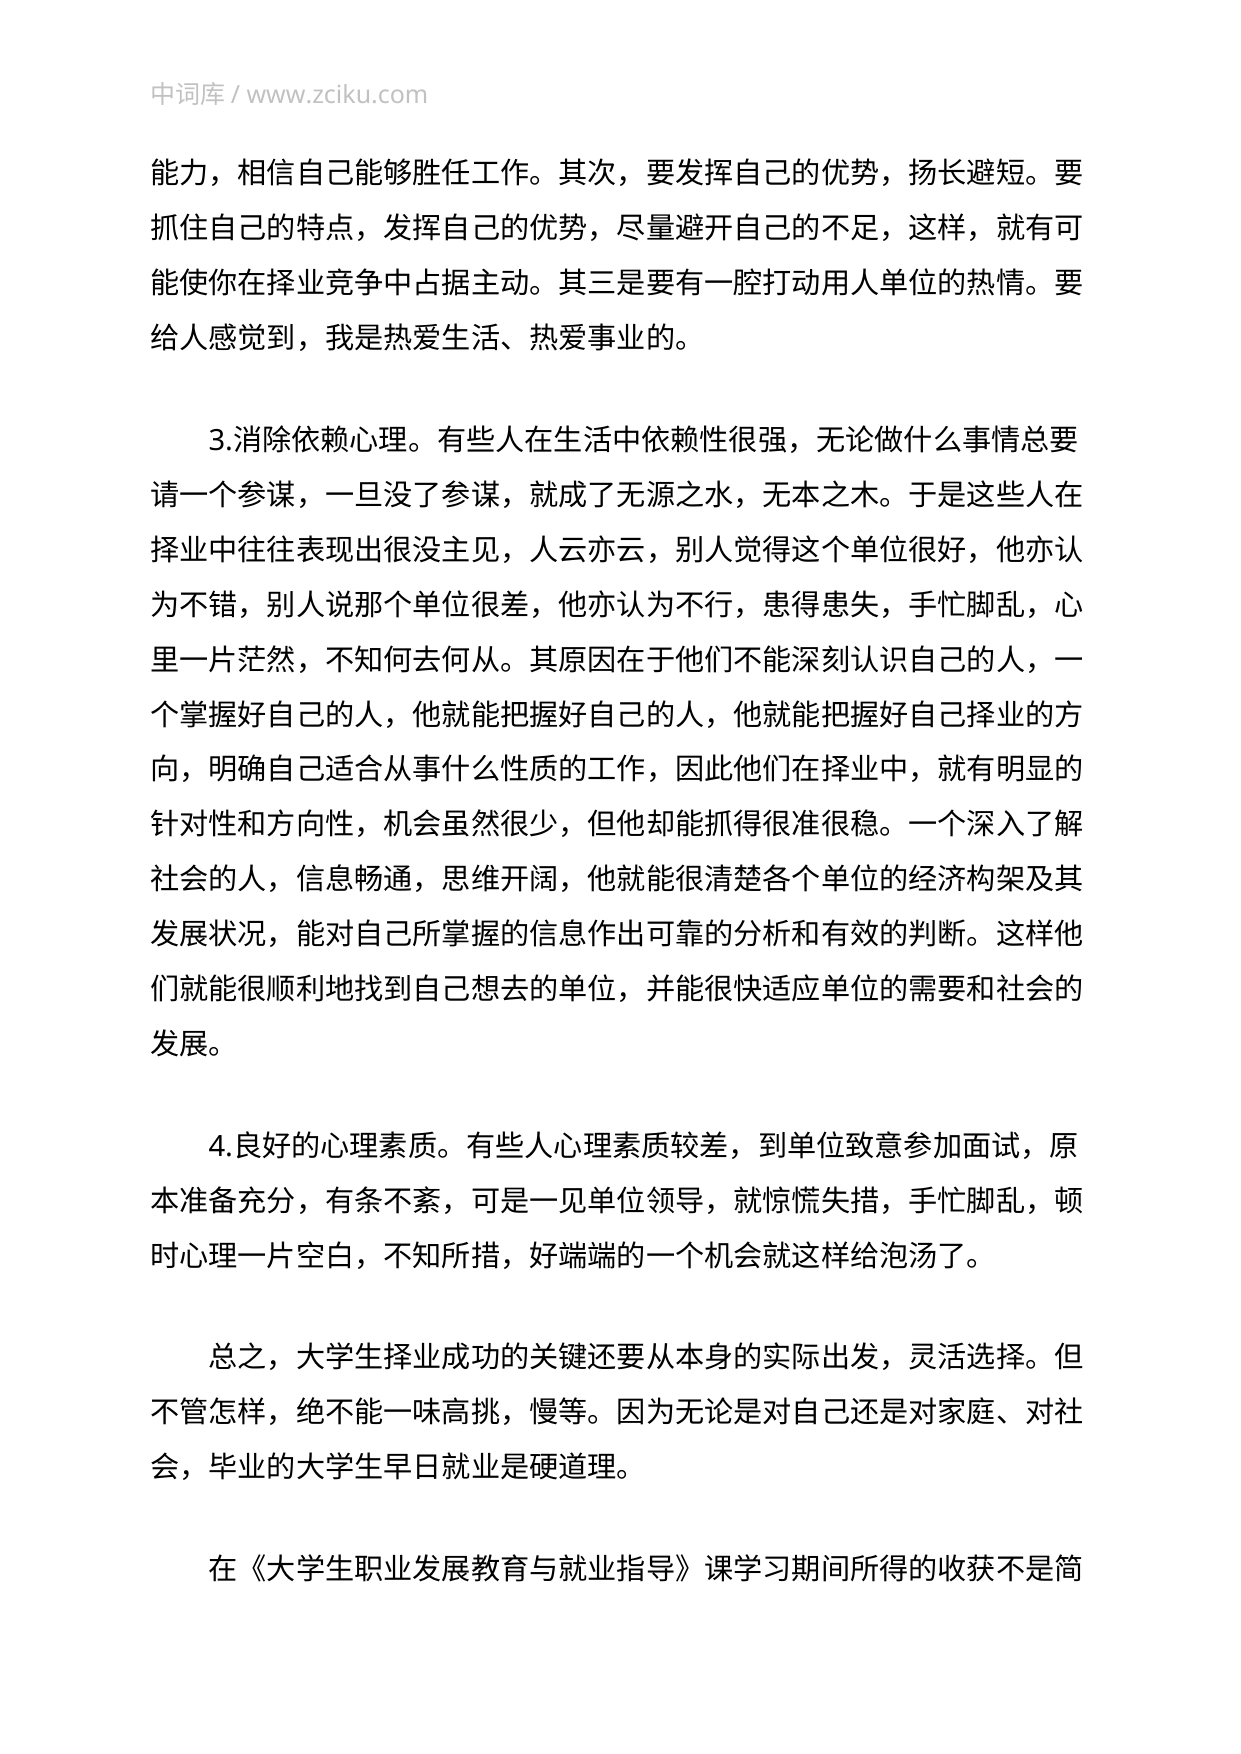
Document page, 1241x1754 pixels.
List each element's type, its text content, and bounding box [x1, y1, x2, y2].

text 3.消除依赖心理。有些人在生活中依赖性很强，无论做什么事情总要请一个参谋，一旦没了参谋，就成了无源之水，无本之木。于是这些人在择业中往往表现出很没主见，人云亦云，别人觉得这个单位很好，他亦认为不错，别人说那个单位很差，他亦认为不行，患得患失，手忙脚乱，心里一片茫然，不知何去何从。其原因在于他们不能深刻认识自己的人，一个掌握好自己的人，他就能把握好自己的人，他就能把握好自己择业的方向，明确自己适合从事什么性质的工作，因此他们在择业中，就有明显的针对性和方向性，机会虽然很少，但他却能抓得很准很稳。一个深入了解社会的人，信息畅通，思维开阔，他就能很清楚各个单位的经济构架及其发展状况，能对自己所掌握的信息作出可靠的分析和有效的判断。这样他们就能很顺利地找到自己想去的单位，并能很快适应单位的需要和社会的发展。 [150, 416, 1090, 1063]
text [150, 150, 1090, 357]
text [150, 1545, 1090, 1588]
text 总之，大学生择业成功的关键还要从本身的实际出发，灵活选择。但不管怎样，绝不能一味高挑，慢等。因为无论是对自己还是对家庭、对社会，毕业的大学生早日就业是硬道理。 [150, 1334, 1090, 1486]
text 4.良好的心理素质。有些人心理素质较差，到单位致意参加面试，原本准备充分，有条不紊，可是一见单位领导，就惊慌失措，手忙脚乱，顿时心理一片空白，不知所措，好端端的一个机会就这样给泡汤了。 [150, 1122, 1090, 1274]
